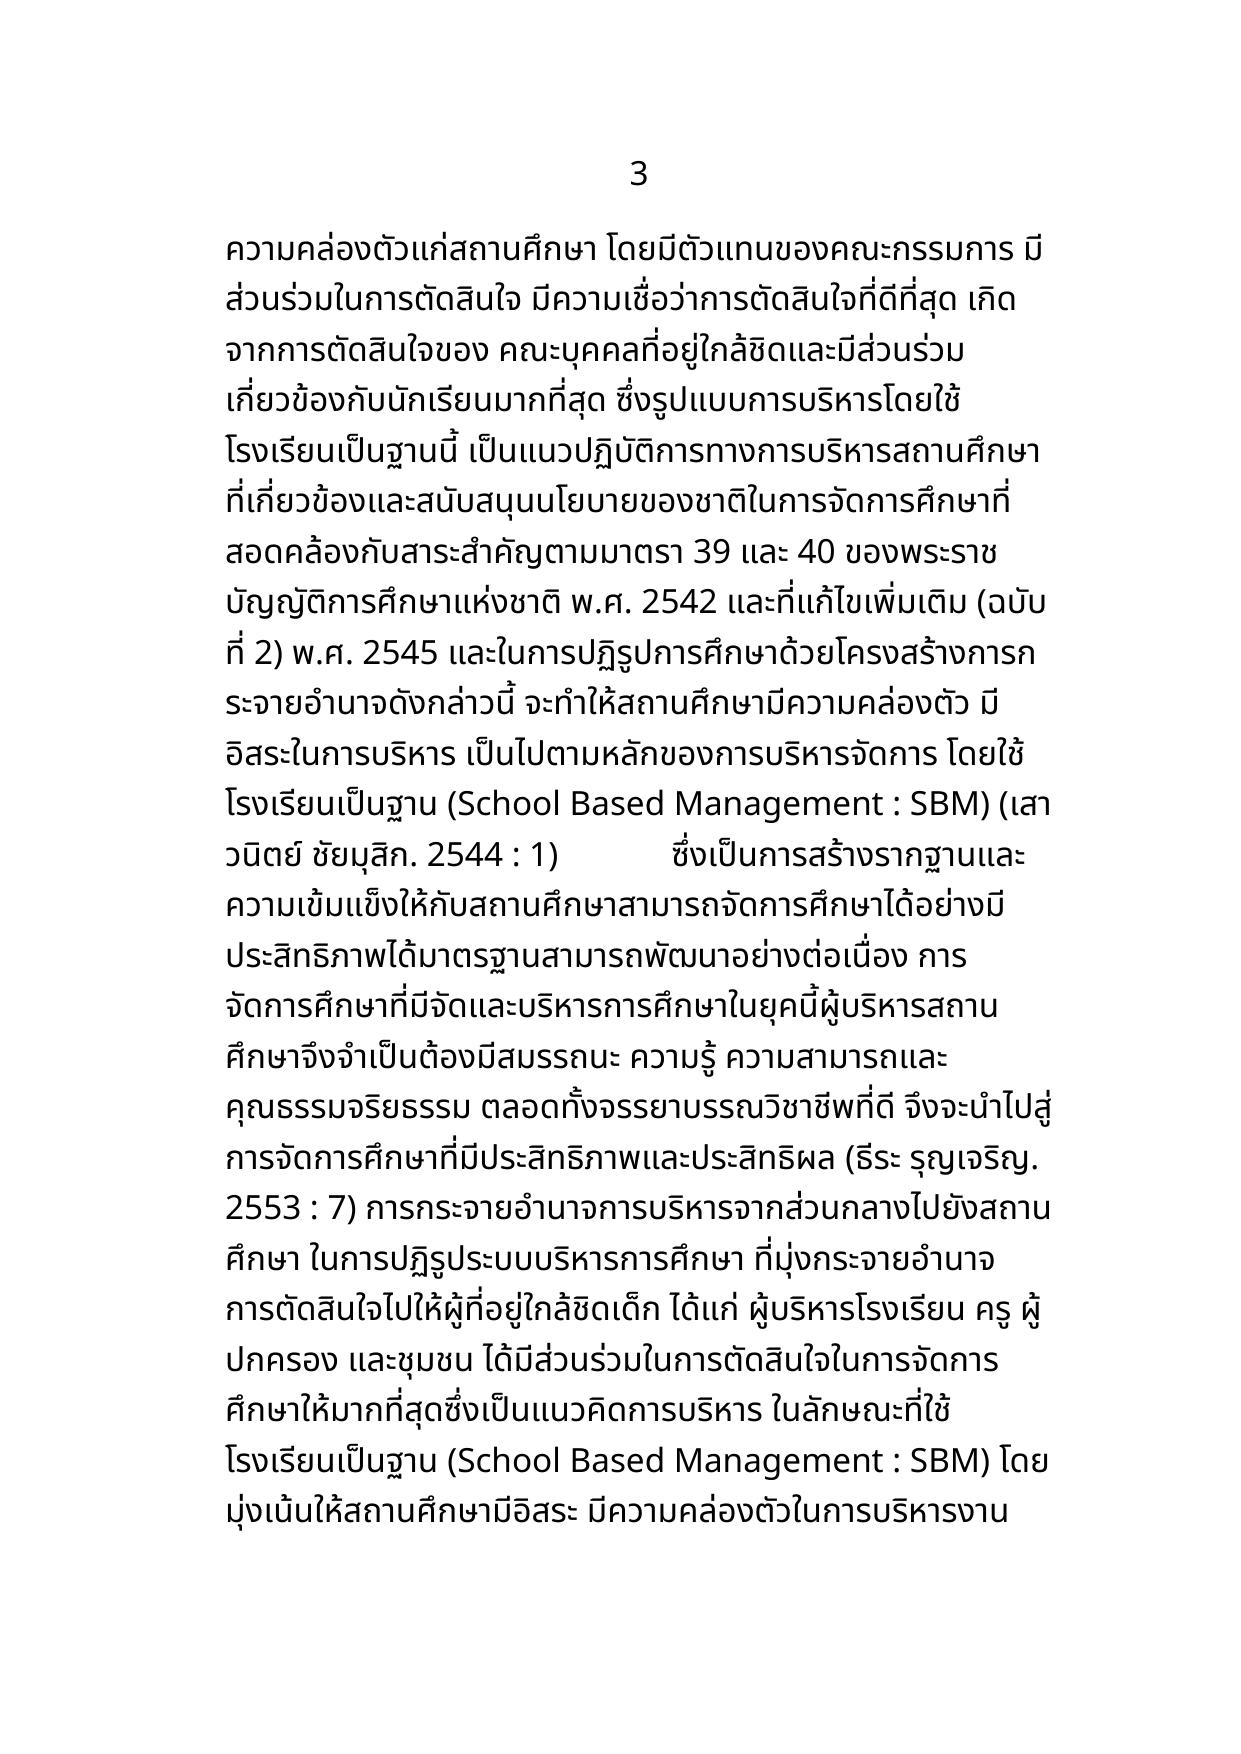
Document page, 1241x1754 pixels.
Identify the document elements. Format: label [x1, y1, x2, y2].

text [225, 225, 1053, 1537]
